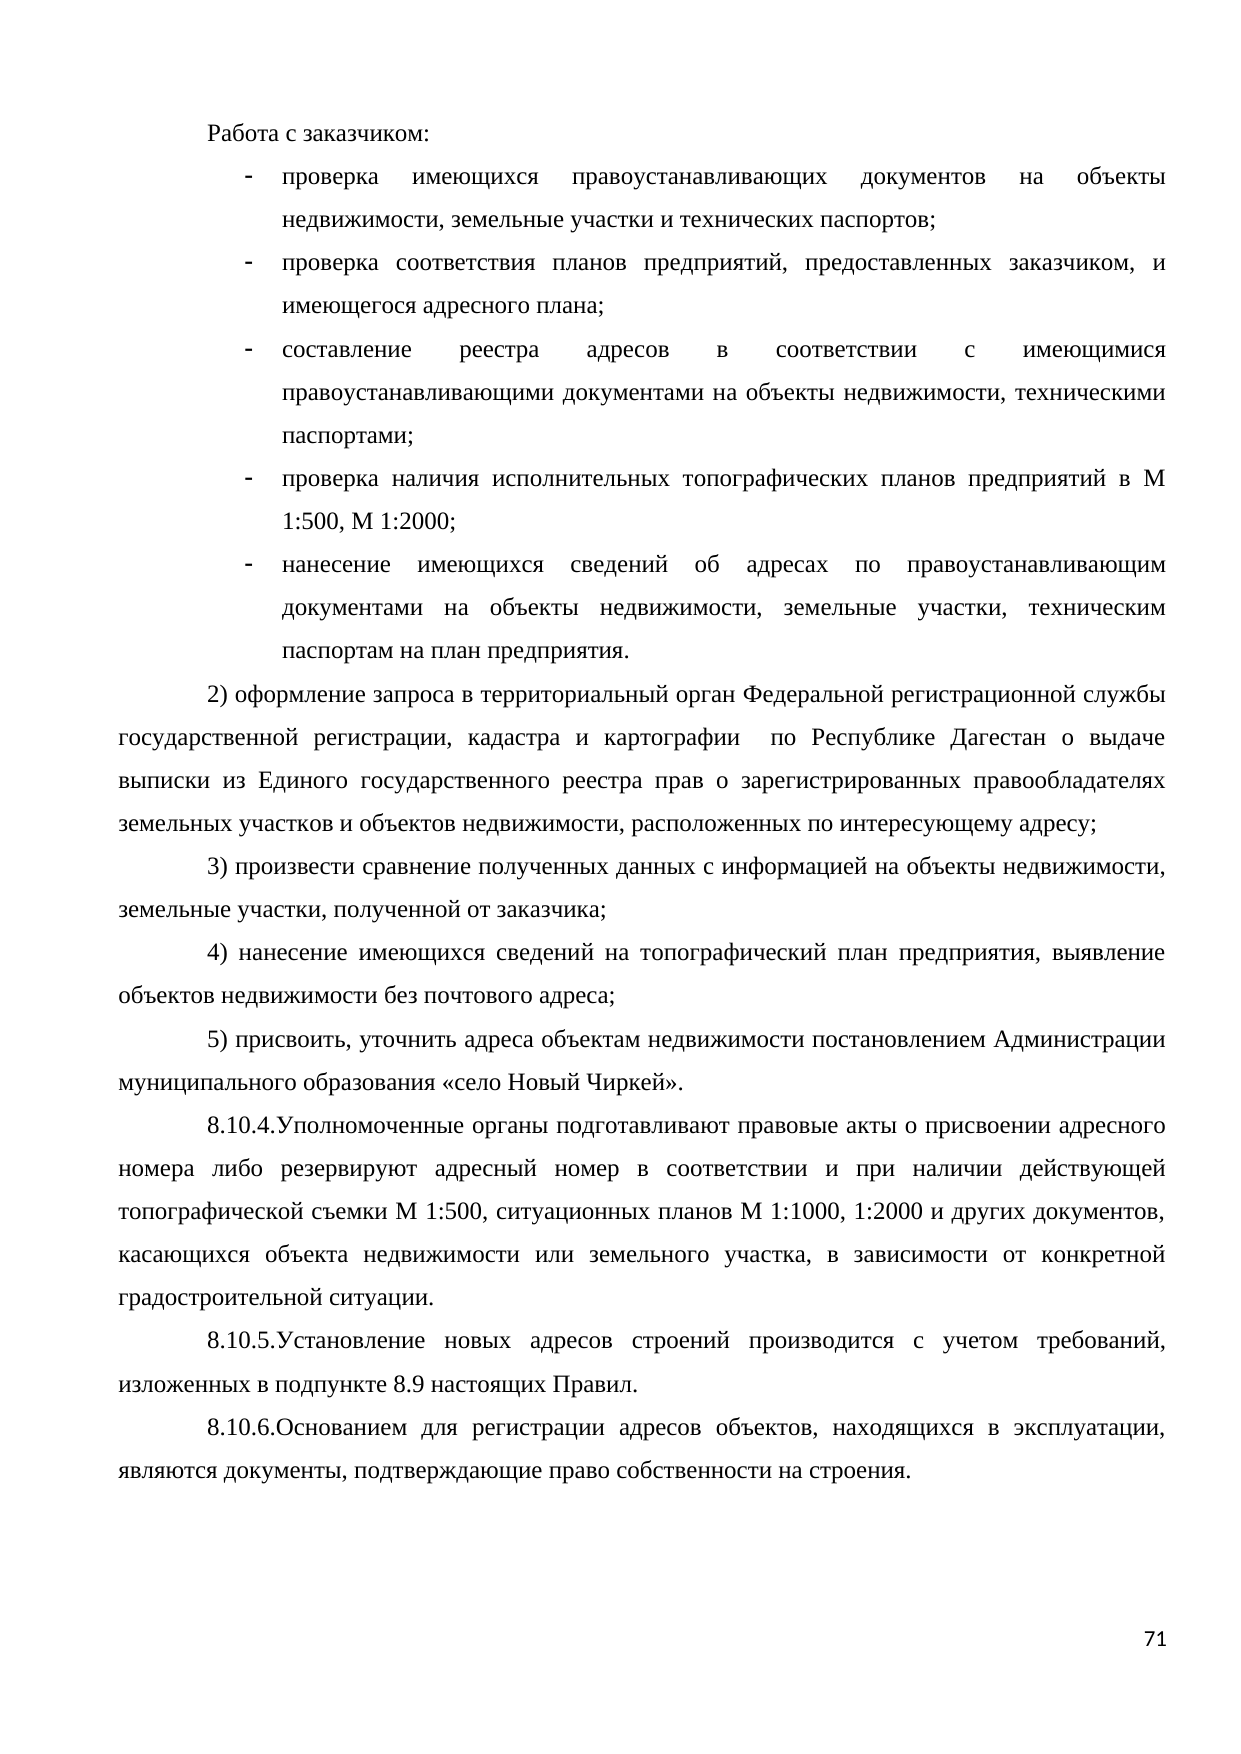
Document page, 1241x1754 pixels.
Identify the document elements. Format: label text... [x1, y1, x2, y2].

text 8.10.5.Установление новых адресов строений производится с учетом требований, изложенных в подпункте 8.9 настоящих Правил. [118, 1326, 1167, 1397]
text 8.10.6.Основанием для регистрации адресов объектов, находящихся в эксплуатации, являются документы, подтверждающие право собственности на строения. [118, 1412, 1167, 1484]
text 8.10.4.Уполномоченные органы подготавливают правовые акты о присвоении адресного номера либо резервируют адресный номер в соответствии и при наличии действующей топографической съемки М 1:500, ситуационных планов М 1:1000, 1:2000 и других документов, касающихся объекта недвижимости или земельного участка, в зависимости от конкретной градостроительной ситуации. [118, 1110, 1167, 1311]
text 3) произвести сравнение полученных данных с информацией на объекты недвижимости, земельные участки, полученной от заказчика; [118, 851, 1167, 923]
text 2) оформление запроса в территориальный орган Федеральной регистрационной службы государственной регистрации, кадастра и картографии по Республике Дагестан о выдаче выписки из Единого государственного реестра прав о зарегистрированных правообладателях земельных участков и объектов недвижимости, расположенных по интересующему адресу; [118, 679, 1167, 837]
list проверка наличия исполнительных топографических планов предприятий в М 1:500, М 1:2000; [244, 463, 1167, 535]
text Работа с заказчиком: [118, 118, 1167, 147]
list проверка соответствия планов предприятий, предоставленных заказчиком, и имеющегося адресного плана; [244, 247, 1167, 319]
list нанесение имеющихся сведений об адресах по правоустанавливающим документами на объекты недвижимости, земельные участки, техническим паспортам на план предприятия. [244, 549, 1167, 664]
list составление реестра адресов в соответствии с имеющимися правоустанавливающими документами на объекты недвижимости, техническими паспортами; [244, 334, 1167, 449]
text 5) присвоить, уточнить адреса объектам недвижимости постановлением Администрации муниципального образования «село Новый Чиркей». [118, 1024, 1167, 1096]
text 4) нанесение имеющихся сведений на топографический план предприятия, выявление объектов недвижимости без почтового адреса; [118, 937, 1167, 1009]
list проверка имеющихся правоустанавливающих документов на объекты недвижимости, земельные участки и технических паспортов; [244, 161, 1167, 233]
